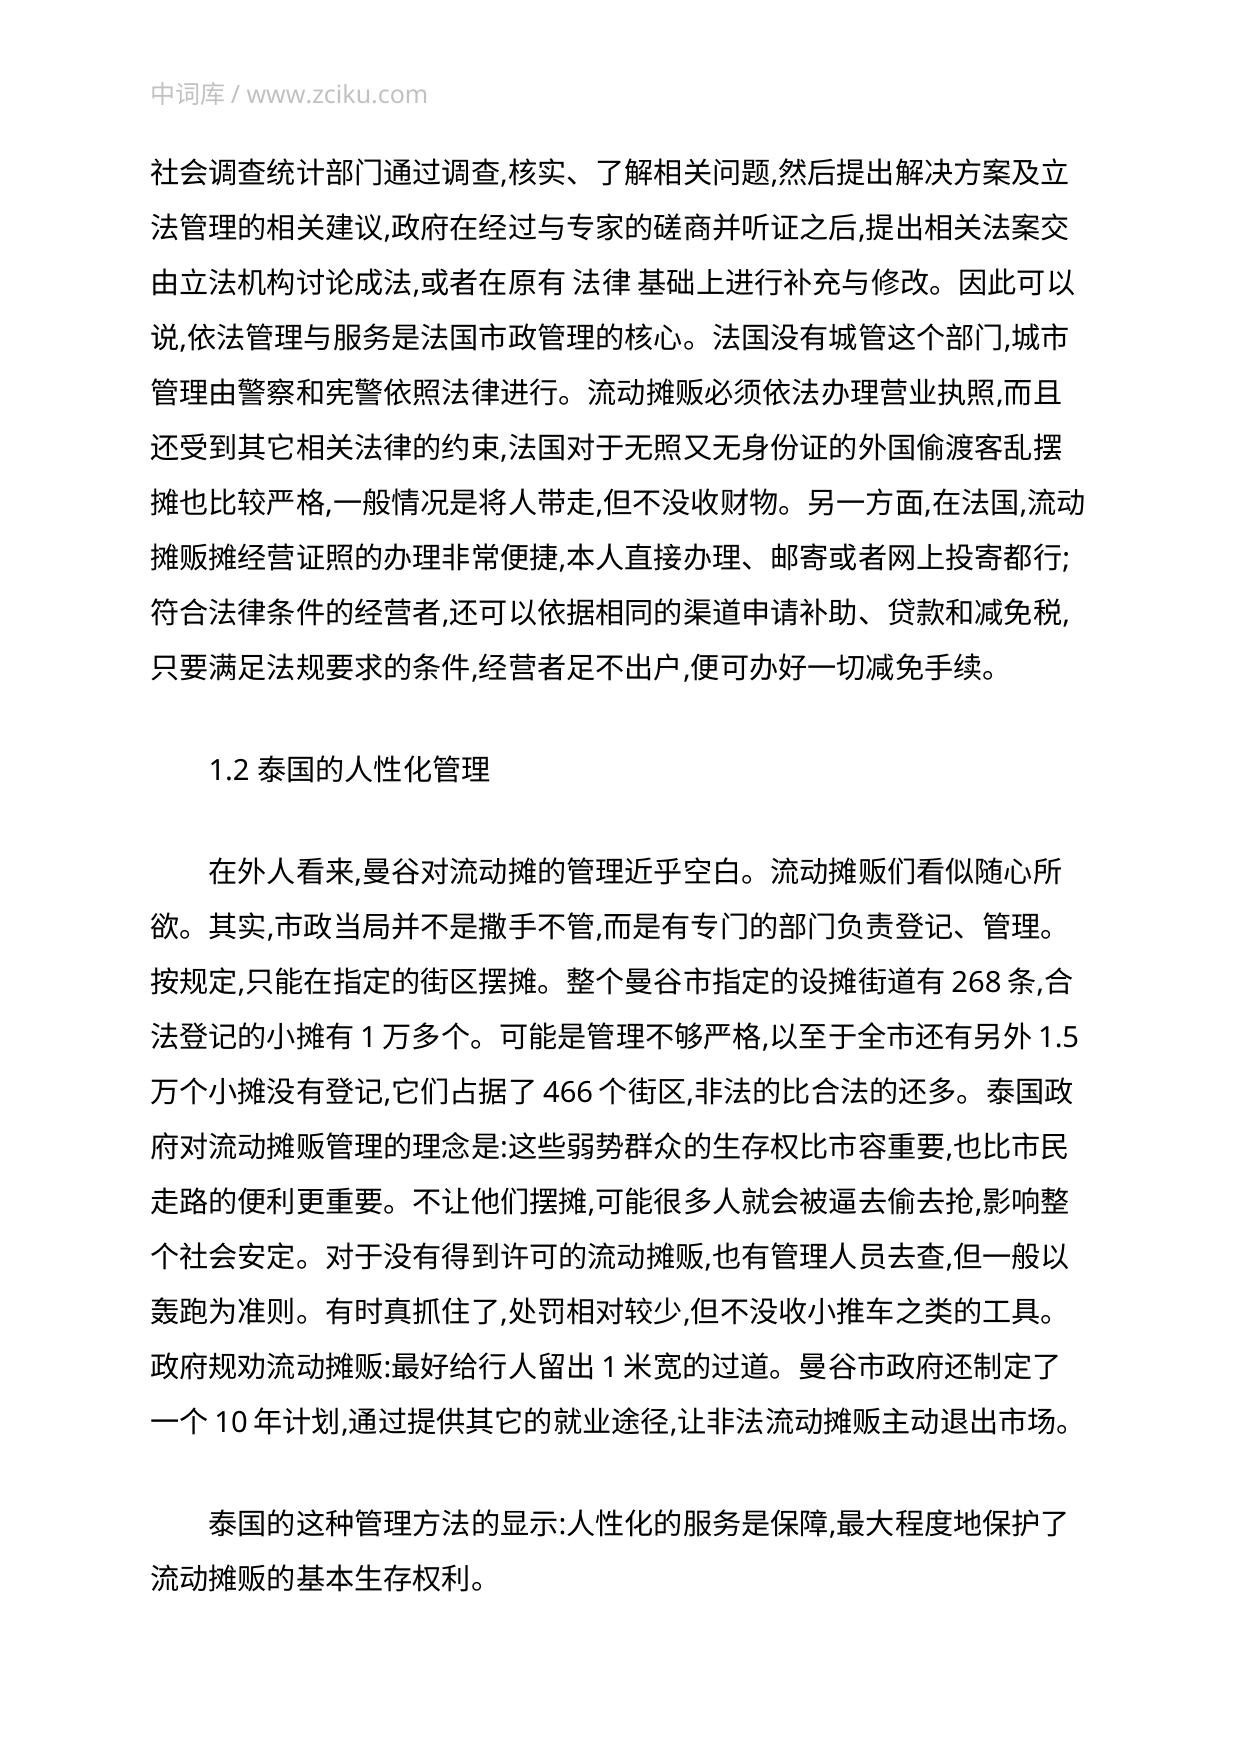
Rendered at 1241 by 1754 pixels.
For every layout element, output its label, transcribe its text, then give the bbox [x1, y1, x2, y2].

text 泰国的这种管理方法的显示:人性化的服务是保障,最大程度地保护了流动摊贩的基本生存权利。 [150, 1501, 1090, 1598]
text 在外人看来,曼谷对流动摊的管理近乎空白。流动摊贩们看似随心所欲。其实,市政当局并不是撒手不管,而是有专门的部门负责登记、管理。按规定,只能在指定的街区摆摊。整个曼谷市指定的设摊街道有268条,合法登记的小摊有1万多个。可能是管理不够严格,以至于全市还有另外1.5万个小摊没有登记,它们占据了466个街区,非法的比合法的还多。泰国政府对流动摊贩管理的理念是:这些弱势群众的生存权比市容重要,也比市民走路的便利更重要。不让他们摆摊,可能很多人就会被逼去偷去抢,影响整个社会安定。对于没有得到许可的流动摊贩,也有管理人员去查,但一般以轰跑为准则。有时真抓住了,处罚相对较少,但不没收小推车之类的工具。政府规劝流动摊贩:最好给行人留出1米宽的过道。曼谷市政府还制定了一个10年计划,通过提供其它的就业途径,让非法流动摊贩主动退出市场。 [150, 849, 1090, 1441]
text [150, 150, 1090, 687]
text 1.2 泰国的人性化管理 [150, 747, 1090, 789]
